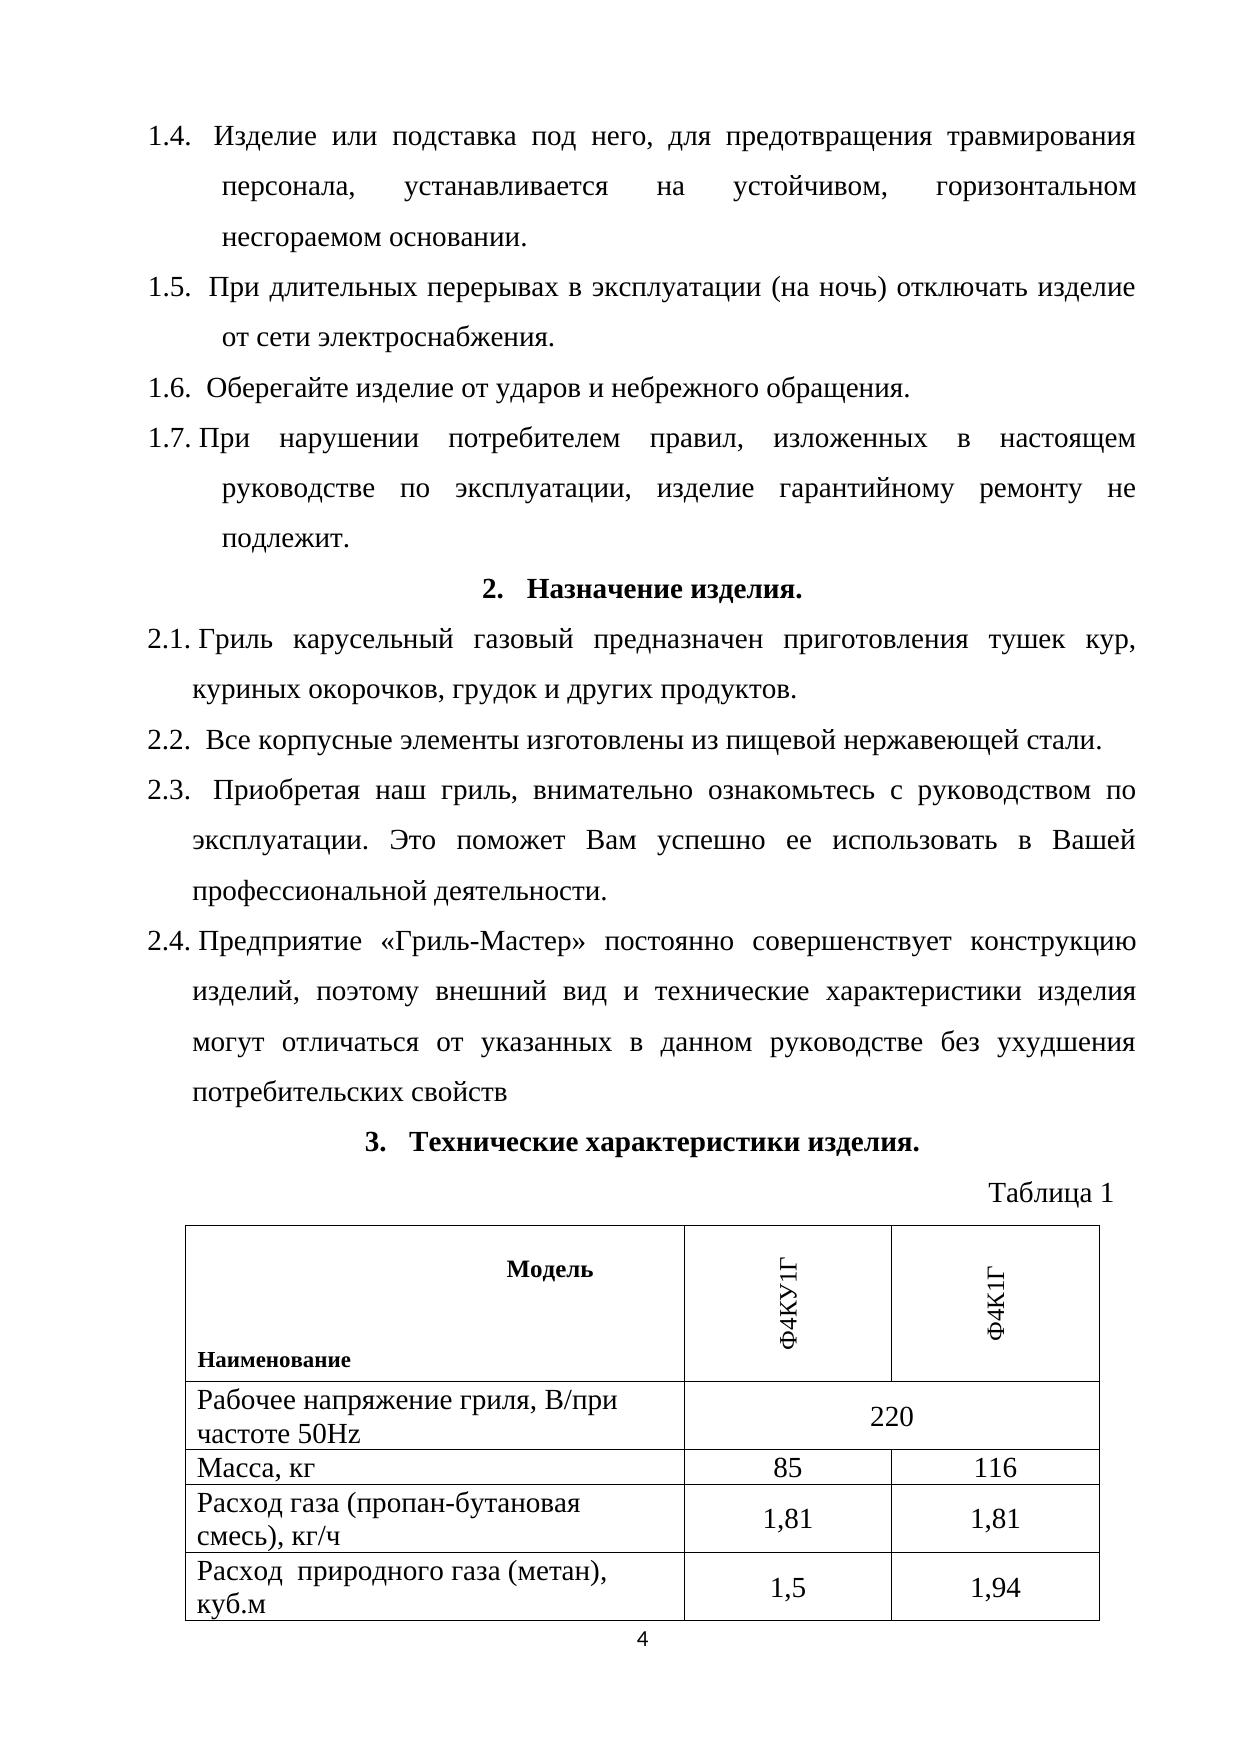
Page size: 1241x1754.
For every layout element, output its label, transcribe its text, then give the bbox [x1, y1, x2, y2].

list При длительных перерывах в эксплуатации (на ночь) отключать изделие от сети электроснабжения. [148, 269, 1137, 353]
list Гриль карусельный газовый предназначен приготовления тушек кур, куриных окорочков, грудок и других продуктов. [147, 621, 1137, 705]
table_cell Рабочее напряжение гриля, В/при частоте 50Нz [186, 1382, 684, 1449]
table_cell 1,94 [892, 1553, 1099, 1620]
list Назначение изделия. [148, 571, 1137, 604]
table_cell 116 [892, 1450, 1099, 1484]
list Все корпусные элементы изготовлены из пищевой нержавеющей стали. [147, 722, 1137, 755]
table_cell 1,5 [685, 1553, 891, 1620]
table_cell Расход газа (пропан-бутановая смесь), кг/ч [186, 1485, 684, 1552]
table_header Ф4КУ1Г [685, 1226, 891, 1381]
table_cell 1,81 [892, 1485, 1099, 1552]
table_header Ф4К1Г [892, 1226, 1099, 1381]
list Предприятие «Гриль-Мастер» постоянно совершенствует конструкцию изделий, поэтому внешний вид и технические характеристики изделия могут отличаться от указанных в данном руководстве без ухудшения потребительских свойств [147, 923, 1137, 1108]
list Оберегайте изделие от ударов и небрежного обращения. [148, 370, 1137, 403]
text Таблица 1 [148, 1175, 1137, 1208]
table_cell 85 [685, 1450, 891, 1484]
list При нарушении потребителем правил, изложенных в настоящем руководстве по эксплуатации, изделие гарантийному ремонту не подлежит. [148, 420, 1137, 554]
table_cell 220 [685, 1382, 1099, 1449]
list Технические характеристики изделия. [148, 1124, 1137, 1158]
table_header [186, 1226, 684, 1381]
list Приобретая наш гриль, внимательно ознакомьтесь с руководством по эксплуатации. Это поможет Вам успешно ее использовать в Вашей профессиональной деятельности. [147, 772, 1137, 906]
table_cell Масса, кг [186, 1450, 684, 1484]
list Изделие или подставка под него, для предотвращения травмирования персонала, устанавливается на устойчивом, горизонтальном несгораемом основании. [148, 118, 1137, 252]
table_cell Расход природного газа (метан), куб.м [186, 1553, 684, 1620]
table_cell 1,81 [685, 1485, 891, 1552]
